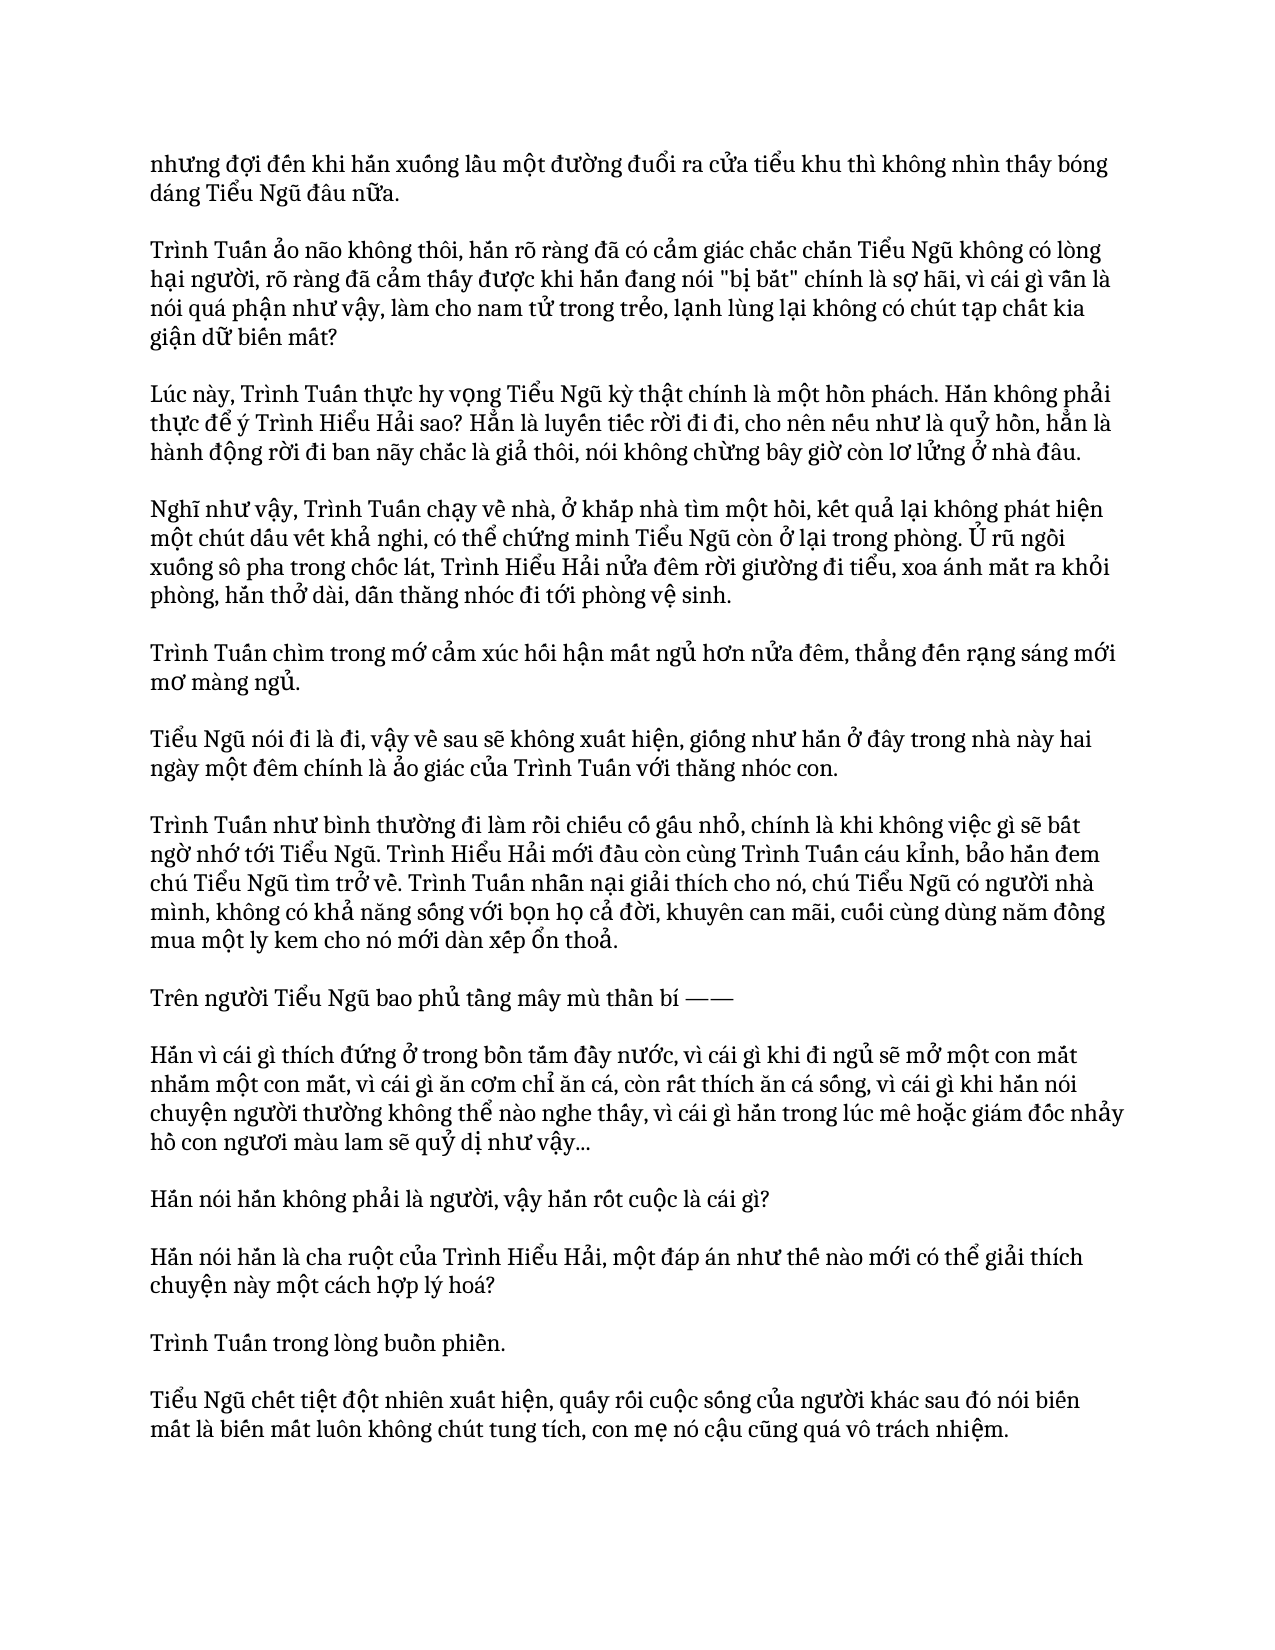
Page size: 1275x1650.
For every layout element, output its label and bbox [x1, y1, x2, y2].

text [150, 150, 1125, 1472]
